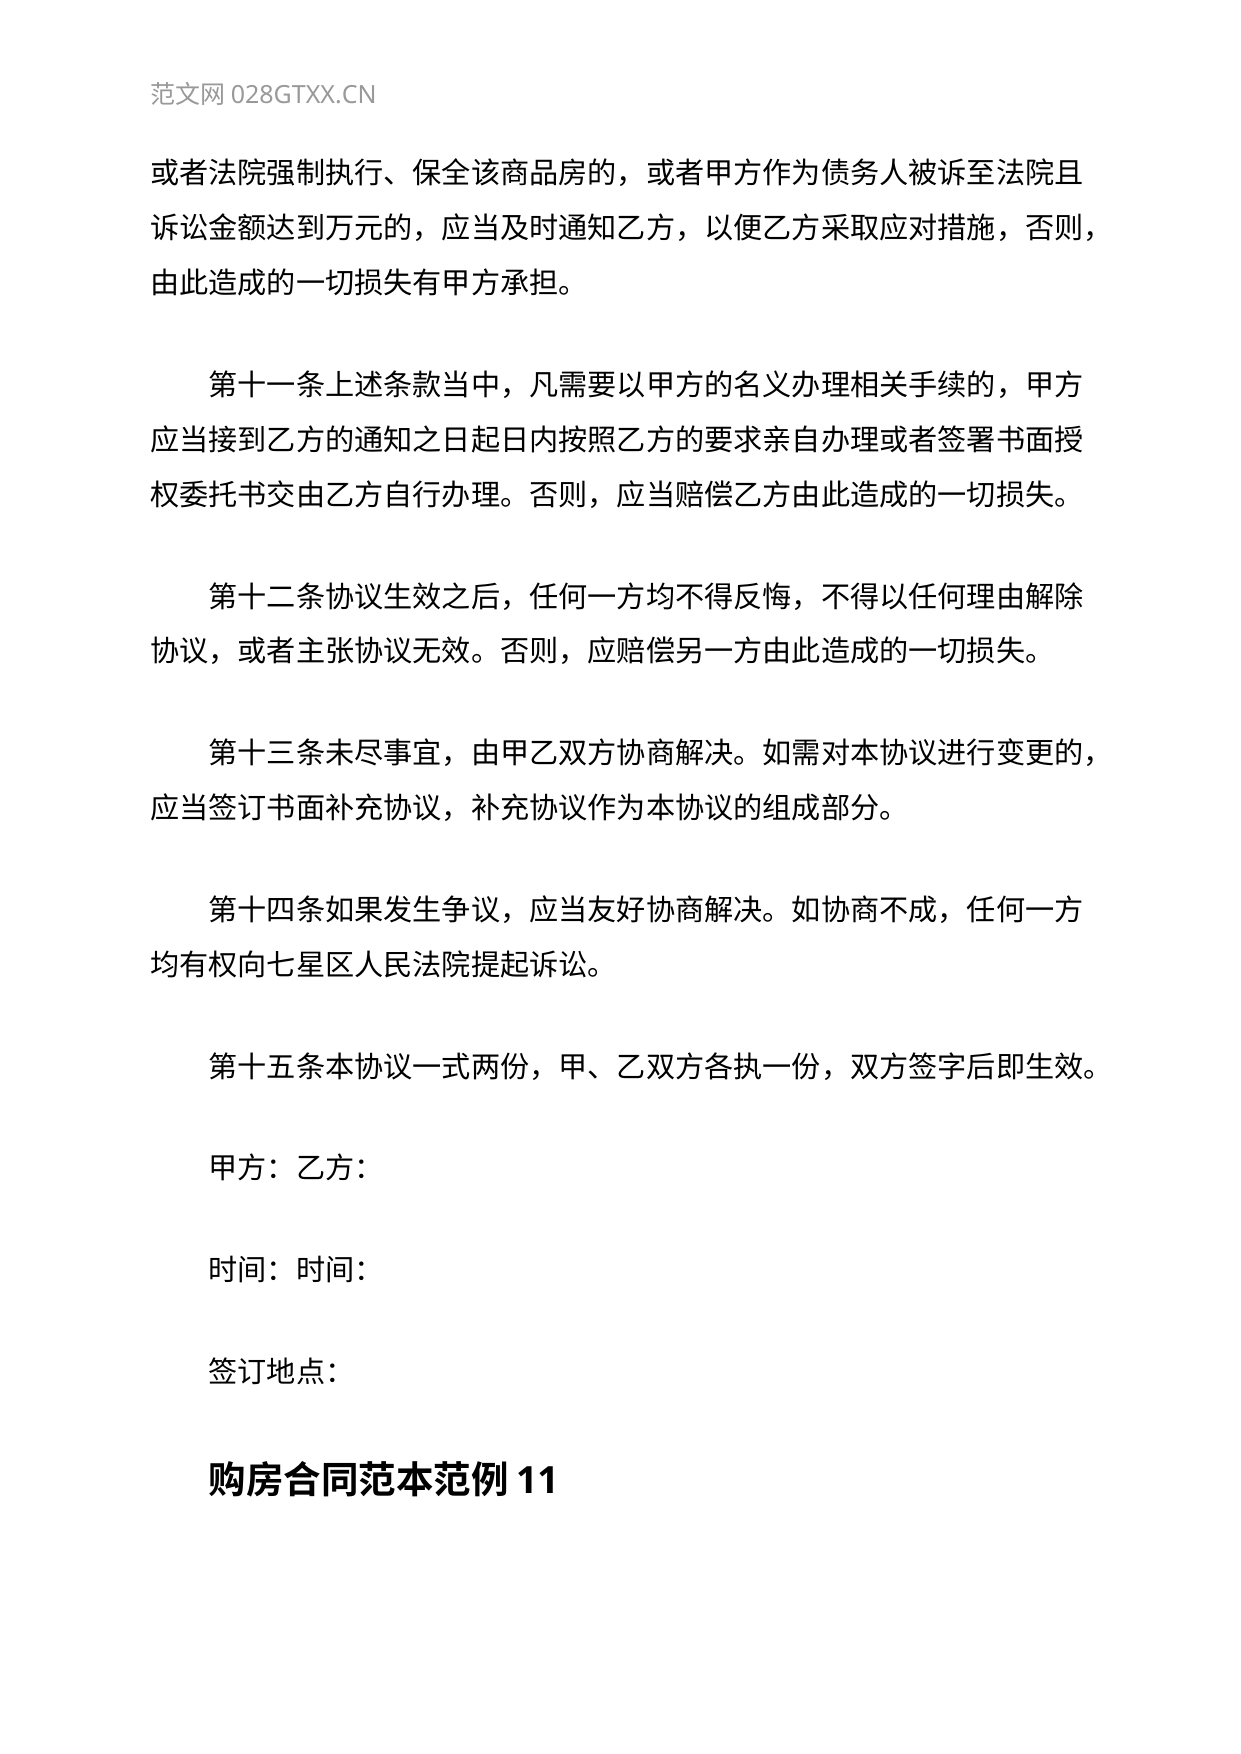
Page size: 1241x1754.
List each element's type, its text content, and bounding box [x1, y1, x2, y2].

text 第十五条本协议一式两份，甲、乙双方各执一份，双方签字后即生效。 [150, 1043, 1090, 1085]
text 第十二条协议生效之后，任何一方均不得反悔，不得以任何理由解除协议，或者主张协议无效。否则，应赔偿另一方由此造成的一切损失。 [150, 573, 1090, 670]
text 第十三条未尽事宜，由甲乙双方协商解决。如需对本协议进行变更的，应当签订书面补充协议，补充协议作为本协议的组成部分。 [150, 730, 1090, 827]
text 第十一条上述条款当中，凡需要以甲方的名义办理相关手续的，甲方应当接到乙方的通知之日起日内按照乙方的要求亲自办理或者签署书面授权委托书交由乙方自行办理。否则，应当赔偿乙方由此造成的一切损失。 [150, 362, 1090, 514]
text 签订地点： [150, 1348, 1090, 1391]
text 第十四条如果发生争议，应当友好协商解决。如协商不成，任何一方均有权向七星区人民法院提起诉讼。 [150, 886, 1090, 984]
text 甲方：乙方： [150, 1145, 1090, 1187]
text 时间：时间： [150, 1247, 1090, 1289]
text 购房合同范本范例11 [150, 1450, 1090, 1505]
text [150, 150, 1090, 302]
